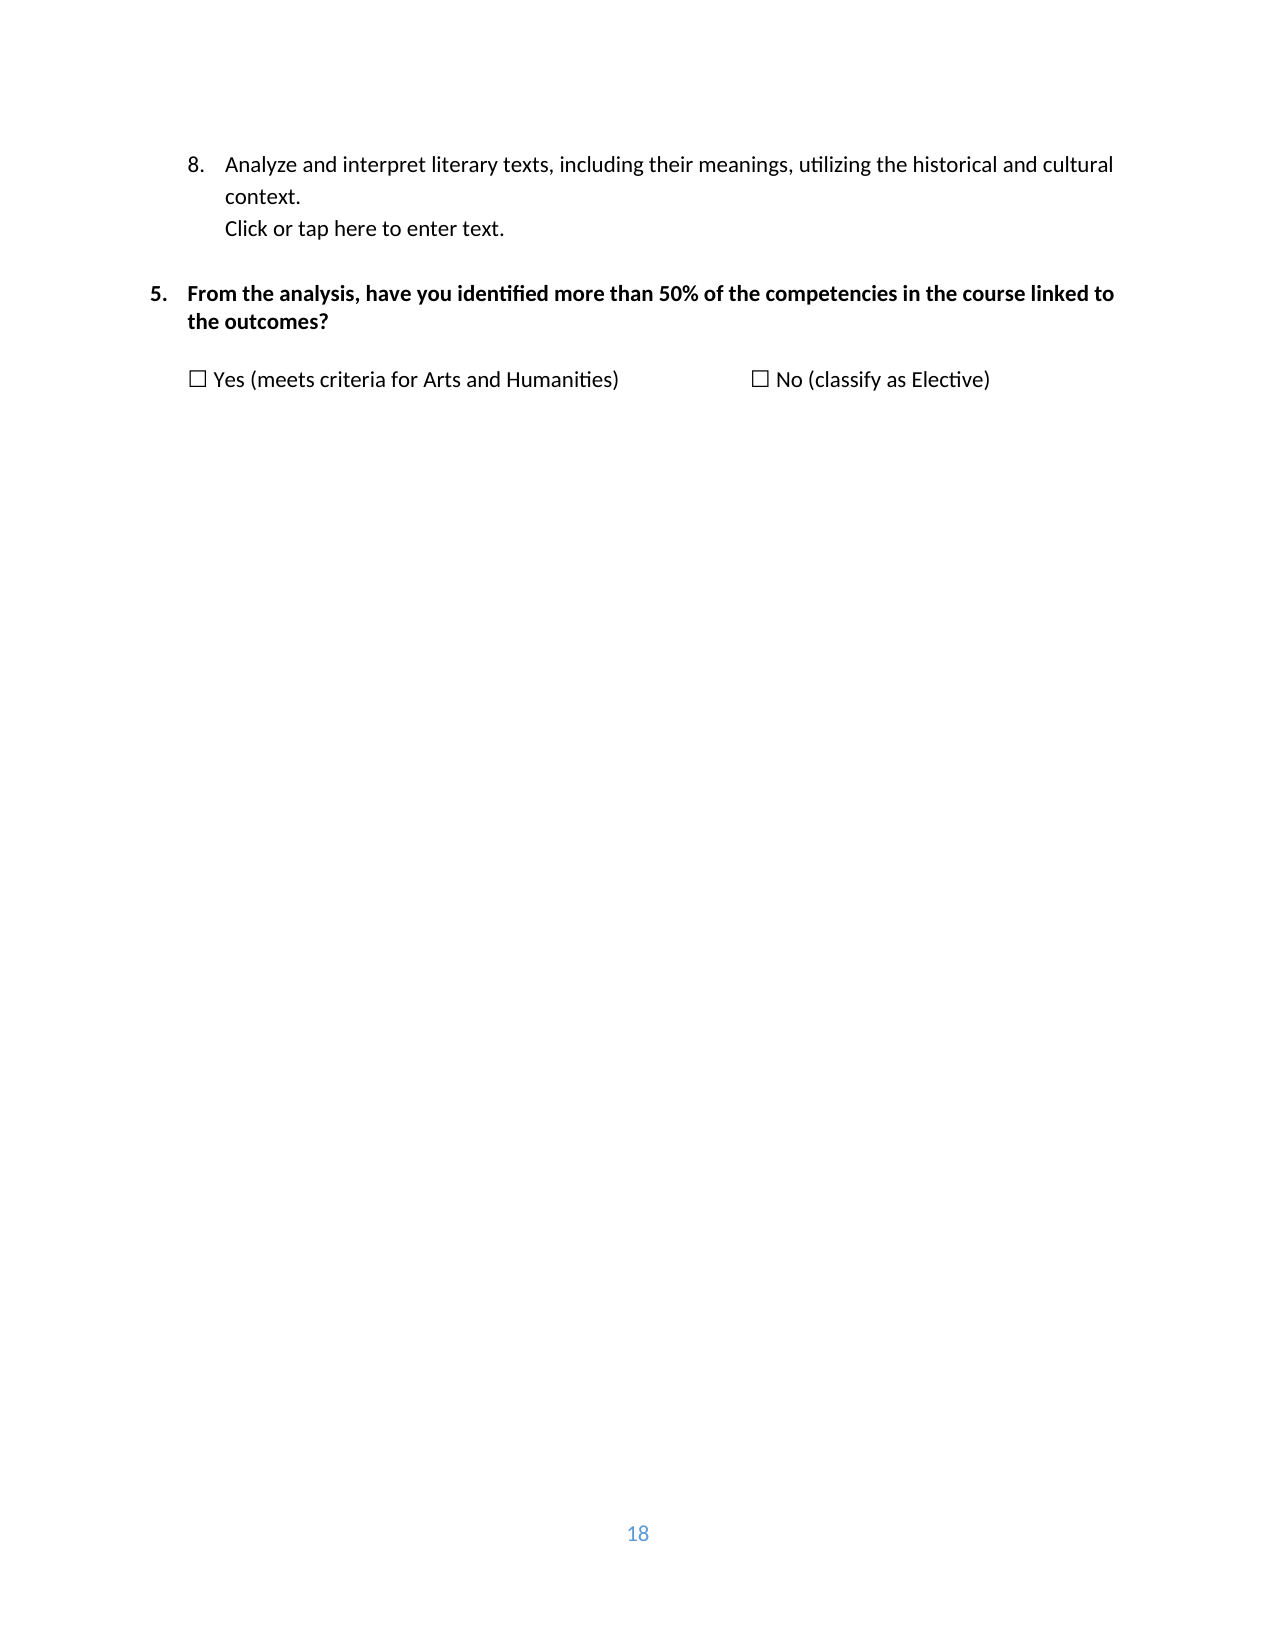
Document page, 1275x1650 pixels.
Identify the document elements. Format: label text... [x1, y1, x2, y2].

text Yes (meets criteria for Arts and Humanities) No (classify as Elective) [187, 363, 1125, 394]
list From the analysis, have you identified more than 50% of the competencies in the course linked to the outcomes? [150, 279, 1125, 335]
list Analyze and interpret literary texts, including their meanings, utilizing the historical and cultural context. [187, 150, 1125, 210]
